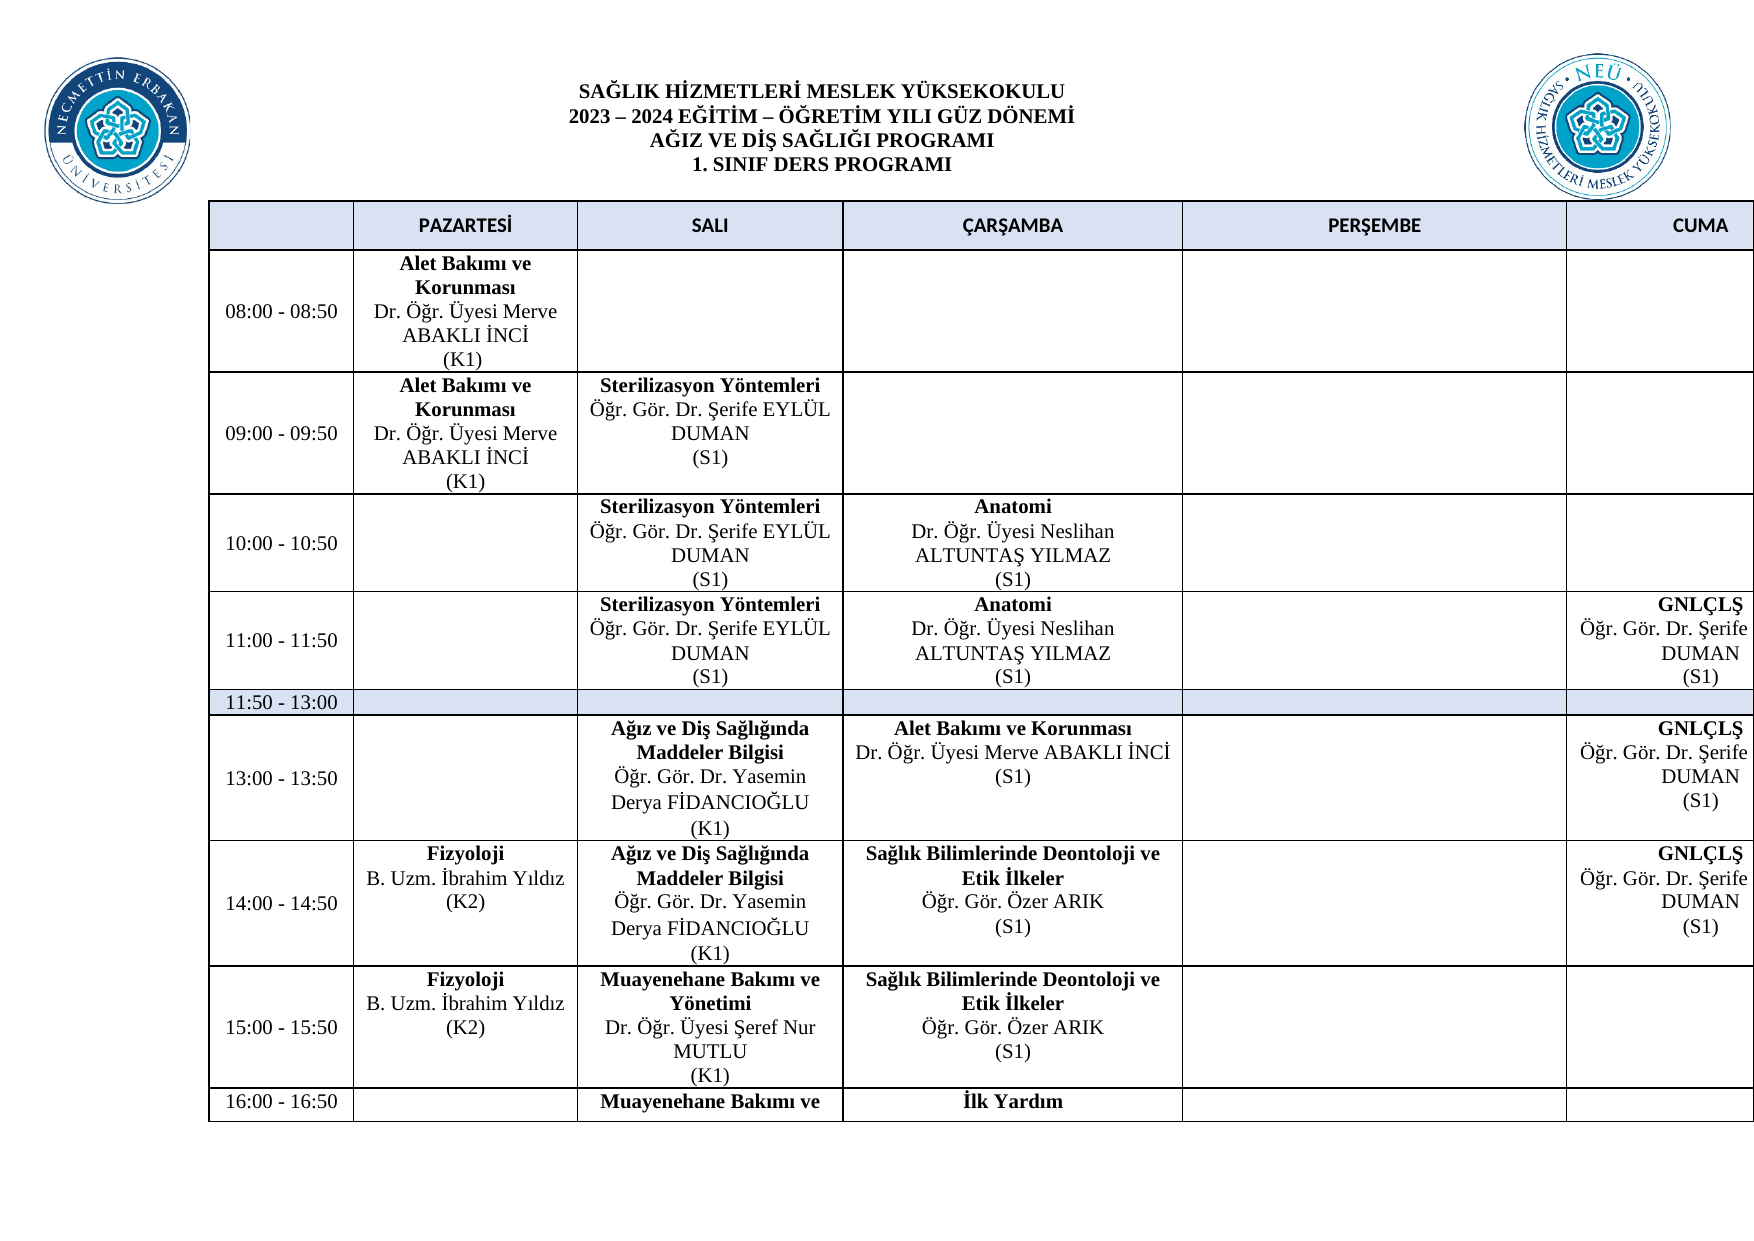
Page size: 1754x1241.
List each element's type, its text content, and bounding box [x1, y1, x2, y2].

table_cell [1567, 495, 1753, 591]
table_cell [354, 592, 577, 688]
table_cell 08:00 - 08:50 [210, 251, 353, 371]
table_header CUMA [1567, 202, 1753, 249]
table_cell Sterilizasyon Yöntemleri Öğr. Gör. Dr. Şerife EYLÜL DUMAN (S1) [578, 495, 842, 591]
table_cell 16:00 - 16:50 [210, 1089, 353, 1121]
table_cell Anatomi Dr. Öğr. Üyesi Neslihan ALTUNTAŞ YILMAZ (S1) [844, 592, 1182, 688]
table_cell [1183, 495, 1566, 591]
table_cell [354, 716, 577, 840]
table_cell Ağız ve Diş Sağlığında Maddeler Bilgisi Öğr. Gör. Dr. Yasemin Derya FİDANCIOĞLU (K1) [578, 716, 842, 840]
table_cell [1183, 592, 1566, 688]
table_cell [1567, 1089, 1753, 1121]
table_cell Alet Bakımı ve Korunması Dr. Öğr. Üyesi Merve ABAKLI İNCİ (K1) [354, 251, 577, 371]
table_cell 11:50 - 13:00 [210, 690, 353, 714]
table_cell Alet Bakımı ve Korunması Dr. Öğr. Üyesi Merve ABAKLI İNCİ (K1) [354, 373, 577, 493]
table_cell [1567, 690, 1753, 714]
table_header PAZARTESİ [354, 202, 577, 249]
table_header PERŞEMBE [1183, 202, 1566, 249]
table_cell [1183, 841, 1566, 965]
table_cell Fizyoloji B. Uzm. İbrahim Yıldız (K2) [354, 967, 577, 1087]
table_cell Alet Bakımı ve Korunması Dr. Öğr. Üyesi Merve ABAKLI İNCİ (S1) [844, 716, 1182, 840]
table_cell [844, 690, 1182, 714]
table_cell [1567, 967, 1753, 1087]
table_cell İlk Yardım Öğr. Gör. Mustafa KARABULUT (S1) [844, 1089, 1182, 1121]
table_cell 11:00 - 11:50 [210, 592, 353, 688]
table_cell Ağız ve Diş Sağlığında Maddeler Bilgisi Öğr. Gör. Dr. Yasemin Derya FİDANCIOĞLU (K1) [578, 841, 842, 965]
table_cell [354, 495, 577, 591]
table_cell [1567, 251, 1753, 371]
table_cell [844, 373, 1182, 493]
table_cell 15:00 - 15:50 [210, 967, 353, 1087]
table_cell [1183, 1089, 1566, 1121]
table_cell 14:00 - 14:50 [210, 841, 353, 965]
table_cell Muayenehane Bakımı ve Yönetimi Dr. Öğr. Üyesi Şeref Nur MUTLU (K1) [578, 1089, 842, 1121]
table_cell [844, 251, 1182, 371]
table_cell 09:00 - 09:50 [210, 373, 353, 493]
table_cell [1183, 967, 1566, 1087]
table_cell Muayenehane Bakımı ve Yönetimi Dr. Öğr. Üyesi Şeref Nur MUTLU (K1) [578, 967, 842, 1087]
table_cell 13:00 - 13:50 [210, 716, 353, 840]
table_cell [1183, 690, 1566, 714]
table_cell Sterilizasyon Yöntemleri Öğr. Gör. Dr. Şerife EYLÜL DUMAN (S1) [578, 592, 842, 688]
picture [44, 57, 191, 204]
table_cell Anatomi Dr. Öğr. Üyesi Neslihan ALTUNTAŞ YILMAZ (S1) [844, 495, 1182, 591]
table_header SALI [578, 202, 842, 249]
table_cell [578, 251, 842, 371]
table_cell GNLÇLŞ Öğr. Gör. Dr. Şerife EYLÜL DUMAN (S1) [1567, 592, 1753, 688]
table_header ÇARŞAMBA [844, 202, 1182, 249]
table_cell [1183, 251, 1566, 371]
table_cell [578, 690, 842, 714]
picture [1524, 53, 1671, 200]
table_cell [354, 690, 577, 714]
table_cell Fizyoloji B. Uzm. İbrahim Yıldız (K2) [354, 841, 577, 965]
table_cell Sağlık Bilimlerinde Deontoloji ve Etik İlkeler Öğr. Gör. Özer ARIK (S1) [844, 967, 1182, 1087]
table_cell [354, 1089, 577, 1121]
table_cell Sağlık Bilimlerinde Deontoloji ve Etik İlkeler Öğr. Gör. Özer ARIK (S1) [844, 841, 1182, 965]
table_cell [1183, 716, 1566, 840]
table_cell Sterilizasyon Yöntemleri Öğr. Gör. Dr. Şerife EYLÜL DUMAN (S1) [578, 373, 842, 493]
table_cell GNLÇLŞ Öğr. Gör. Dr. Şerife EYLÜL DUMAN (S1) [1567, 841, 1753, 965]
table_cell 10:00 - 10:50 [210, 495, 353, 591]
table_cell [1567, 373, 1753, 493]
table_cell [1183, 373, 1566, 493]
table_cell GNLÇLŞ Öğr. Gör. Dr. Şerife EYLÜL DUMAN (S1) [1567, 716, 1753, 840]
table_header [210, 202, 353, 249]
